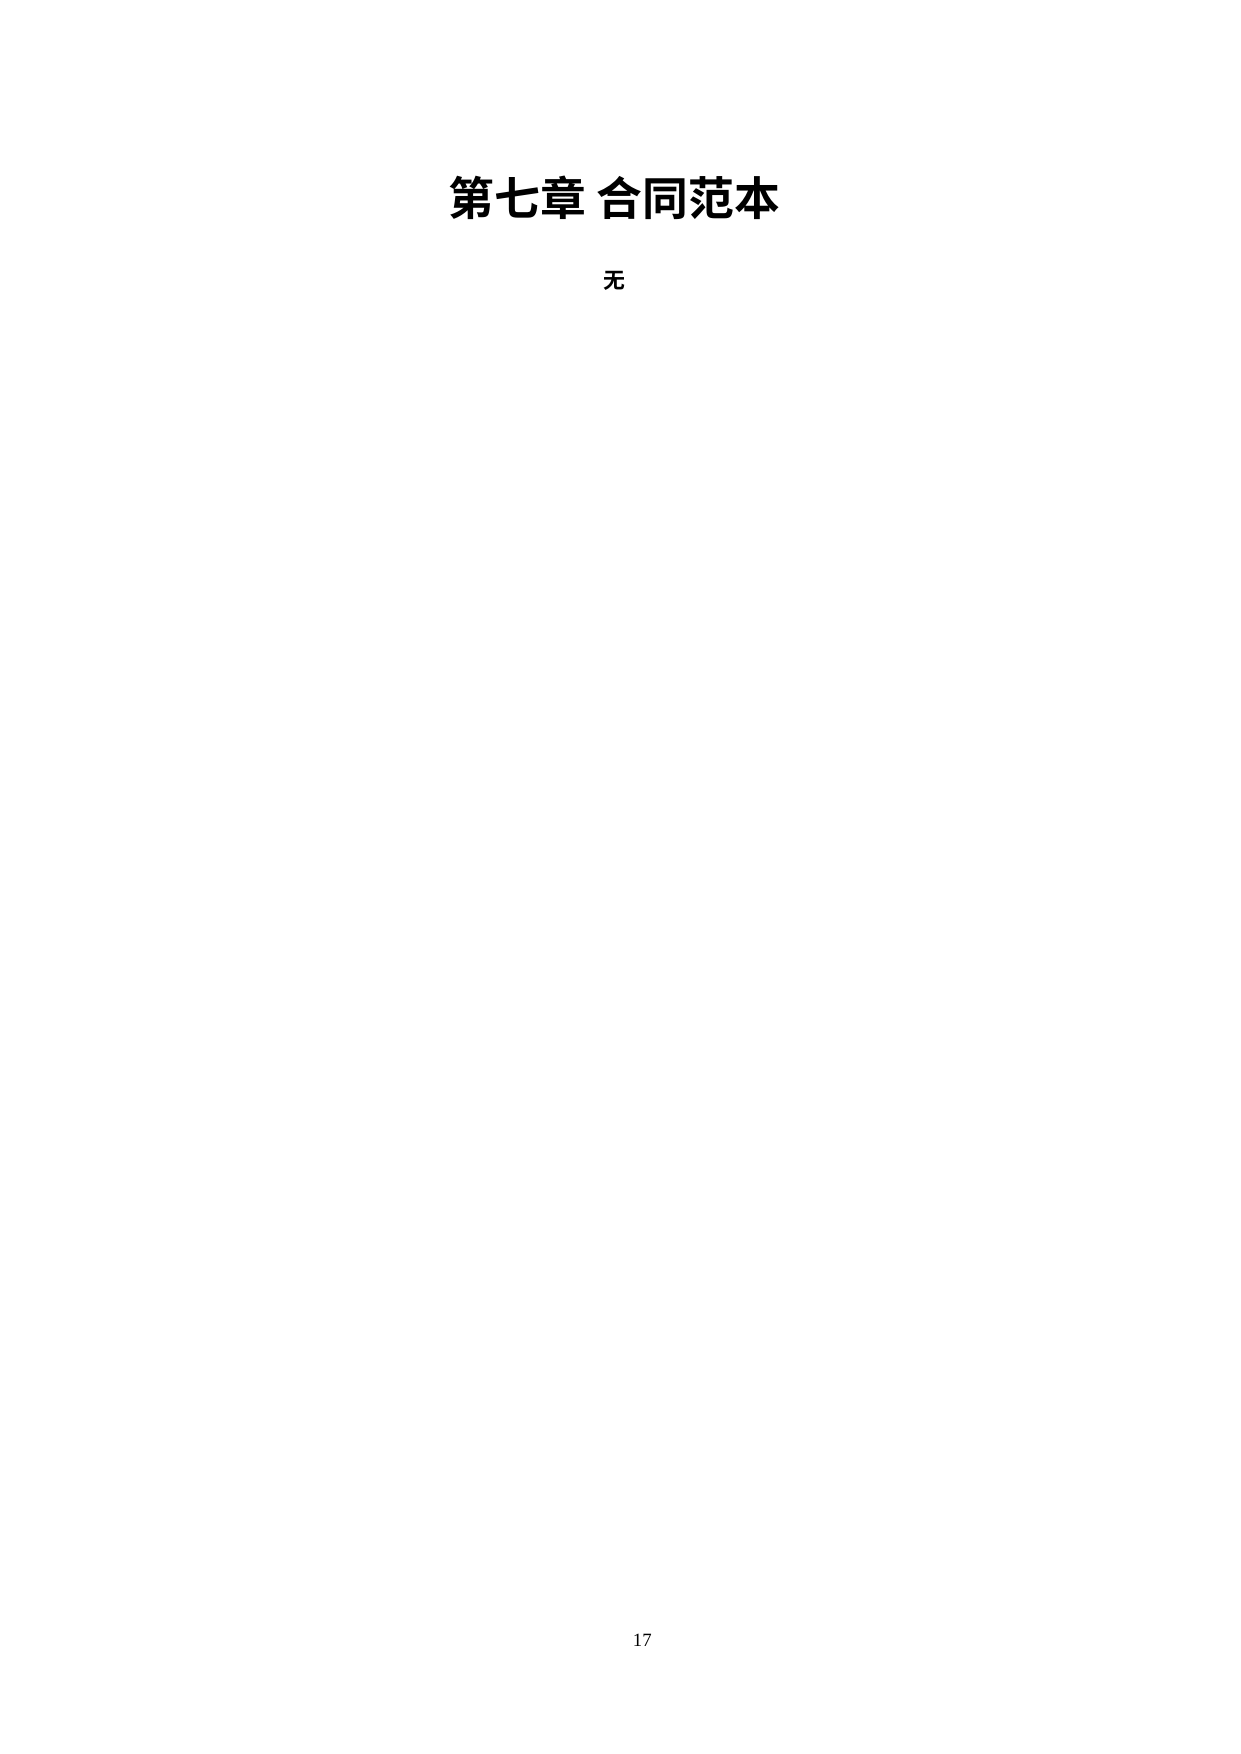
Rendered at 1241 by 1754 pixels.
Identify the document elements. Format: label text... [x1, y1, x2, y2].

subtitle 第七章 合同范本 [152, 162, 1076, 229]
text 无 [152, 262, 1076, 295]
